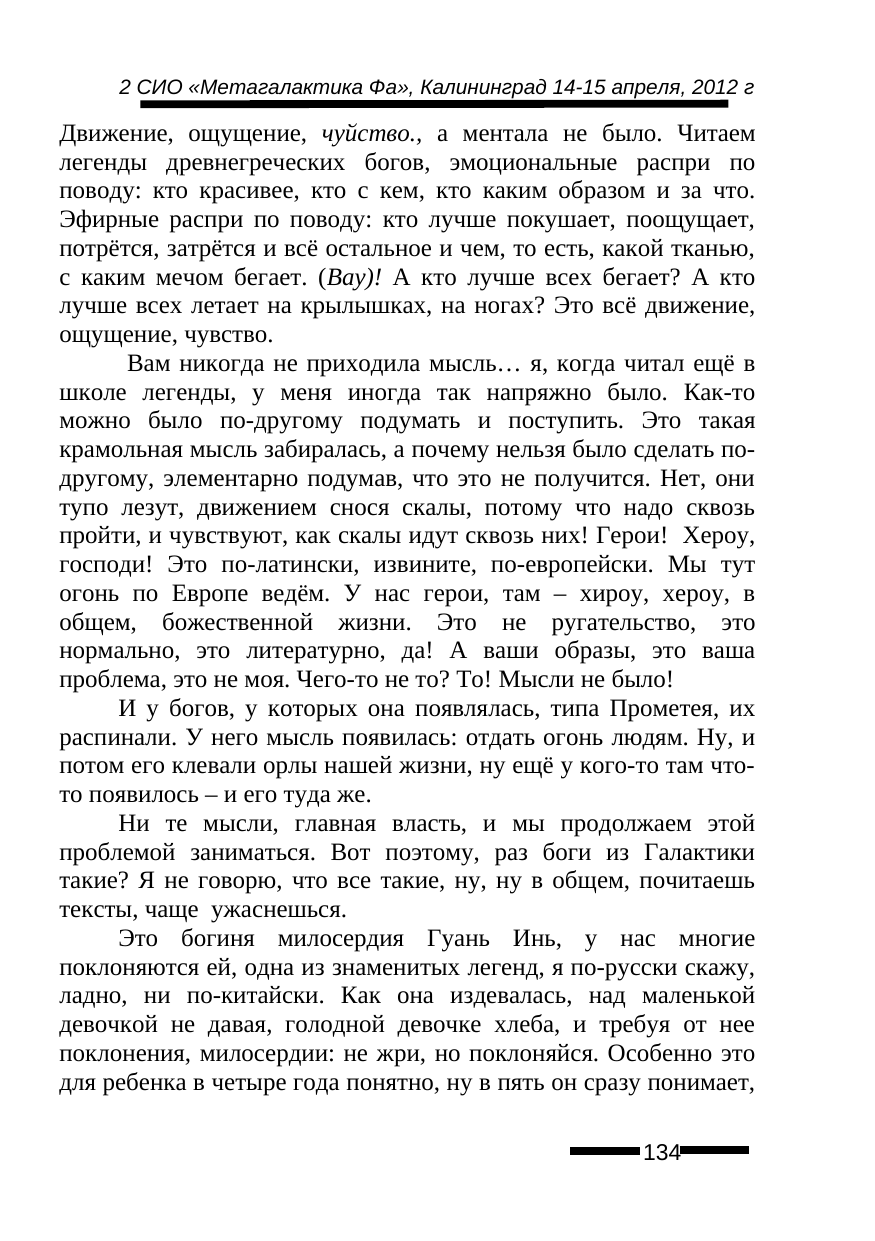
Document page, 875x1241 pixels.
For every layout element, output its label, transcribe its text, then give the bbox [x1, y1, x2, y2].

text Ни те мысли, главная власть, и мы продолжаем этой проблемой заниматься. Вот поэтому, раз боги из Галактики такие? Я не говорю, что все такие, ну, ну в общем, почитаешь тексты, чаще ужаснешься. [59, 808, 756, 923]
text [59, 118, 756, 348]
text И у богов, у которых она появлялась, типа Прометея, их распинали. У него мысль появилась: отдать огонь людям. Ну, и потом его клевали орлы нашей жизни, ну ещё у кого-то там что-то появилось – и его туда же. [59, 693, 756, 808]
text Вам никогда не приходила мысль… я, когда читал ещё в школе легенды, у меня иногда так напряжно было. Как-то можно было по-другому подумать и поступить. Это такая крамольная мысль забиралась, а почему нельзя было сделать по-другому, элементарно подумав, что это не получится. Нет, они тупо лезут, движением снося скалы, потому что надо сквозь пройти, и чувствуют, как скалы идут сквозь них! Герои! Хероу, господи! Это по-латински, извините, по-европейски. Мы тут огонь по Европе ведём. У нас герои, там – хироу, хероу, в общем, божественной жизни. Это не ругательство, это нормально, это литературно, да! А ваши образы, это ваша проблема, это не моя. Чего-то не то? То! Мысли не было! [59, 348, 756, 693]
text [59, 923, 756, 1096]
